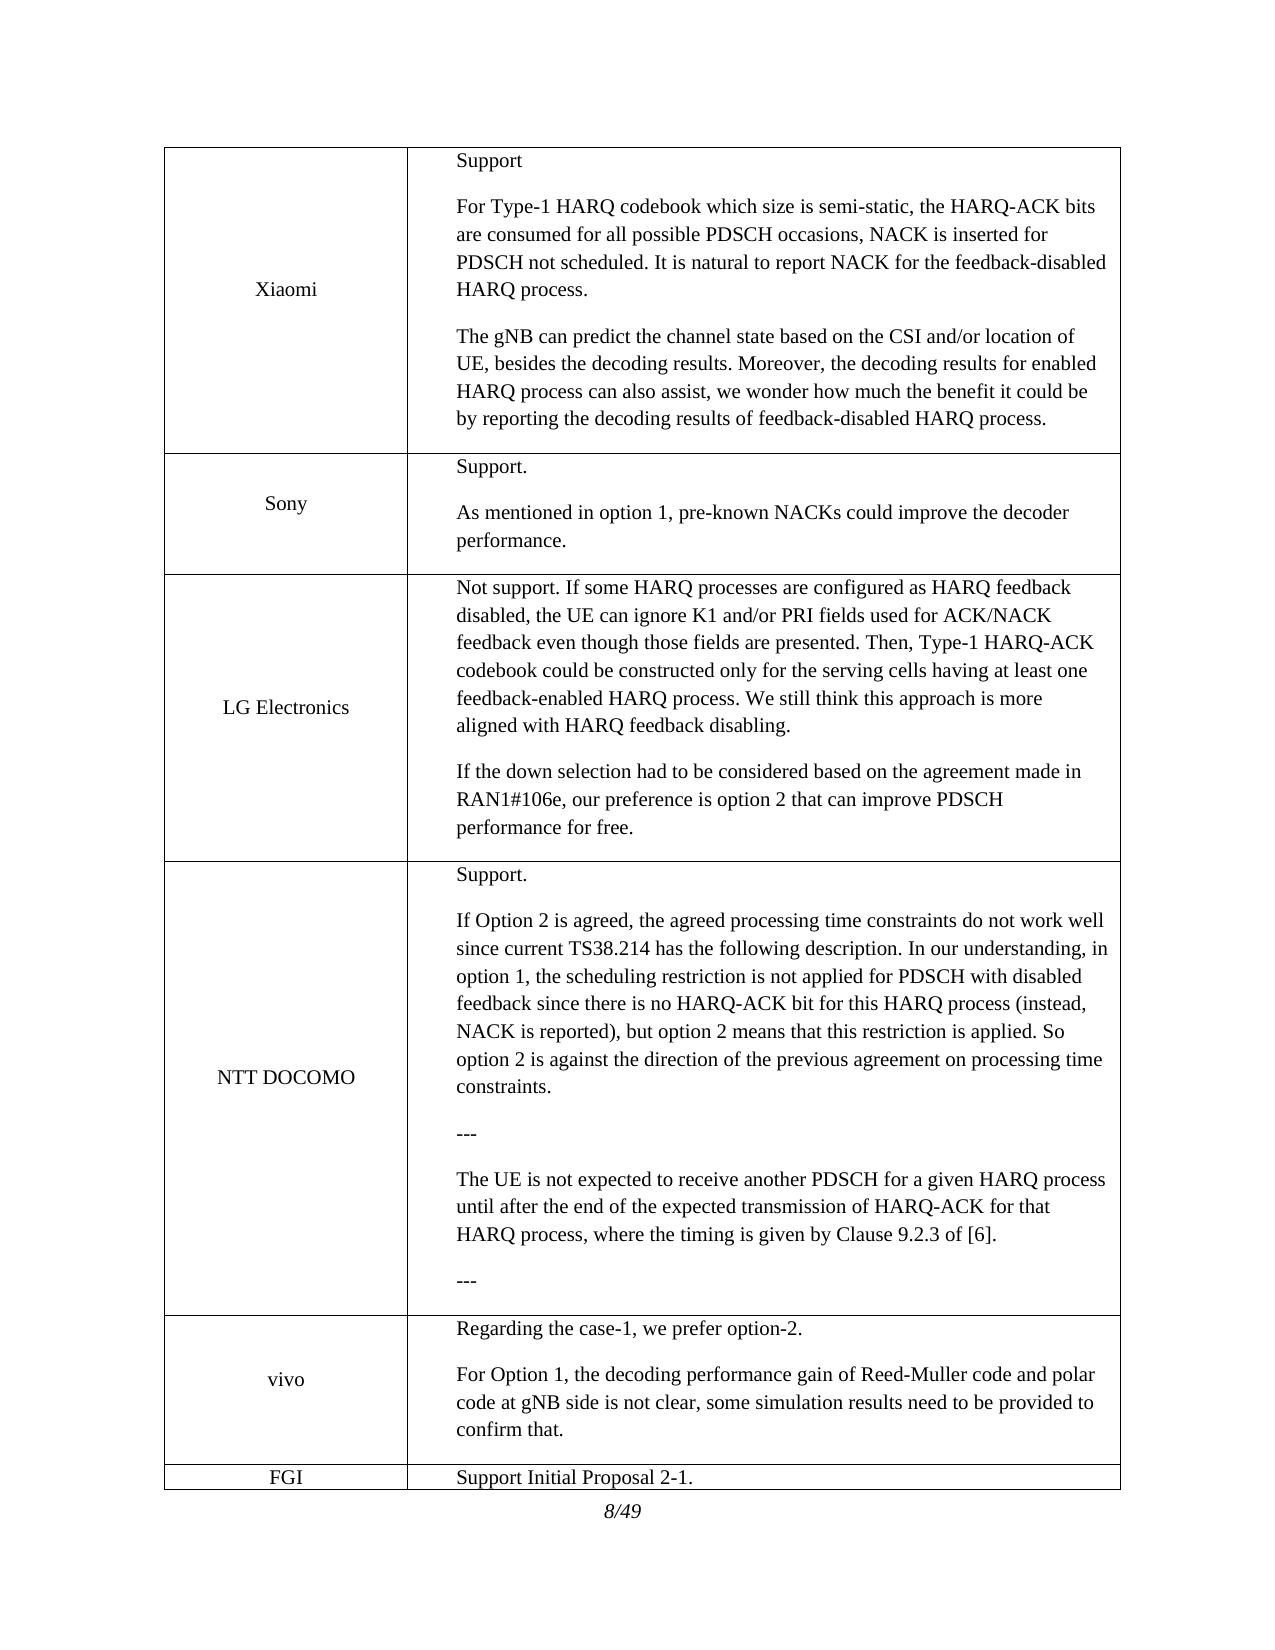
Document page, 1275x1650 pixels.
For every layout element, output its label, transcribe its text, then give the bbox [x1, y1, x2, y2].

table_cell Support. If Option 2 is agreed, the agreed processing time constraints do not work well since current TS38.214 has the following description. In our understanding, in option 1, the scheduling restriction is not applied for PDSCH with disabled feedback since there is no HARQ-ACK bit for this HARQ process (instead, NACK is reported), but option 2 means that this restriction is applied. So option 2 is against the direction of the previous agreement on processing time constraints. --- The UE is not expected to receive another PDSCH for a given HARQ process until after the end of the expected transmission of HARQ-ACK for that HARQ process, where the timing is given by Clause 9.2.3 of [6]. --- [408, 862, 1120, 1315]
table_cell NTT DOCOMO [165, 862, 407, 1315]
table_cell FGI [165, 1465, 407, 1489]
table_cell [408, 1465, 1120, 1489]
table_cell LG Electronics [165, 575, 407, 861]
table_cell Regarding the case-1, we prefer option-2. For Option 1, the decoding performance gain of Reed-Muller code and polar code at gNB side is not clear, some simulation results need to be provided to confirm that. [408, 1316, 1120, 1464]
table_cell vivo [165, 1316, 407, 1464]
table_cell Sony [165, 454, 407, 574]
table_cell Xiaomi [165, 148, 407, 453]
table_cell Not support. If some HARQ processes are configured as HARQ feedback disabled, the UE can ignore K1 and/or PRI fields used for ACK/NACK feedback even though those fields are presented. Then, Type-1 HARQ-ACK codebook could be constructed only for the serving cells having at least one feedback-enabled HARQ process. We still think this approach is more aligned with HARQ feedback disabling. If the down selection had to be considered based on the agreement made in RAN1#106e, our preference is option 2 that can improve PDSCH performance for free. [408, 575, 1120, 861]
table_cell Support For Type-1 HARQ codebook which size is semi-static, the HARQ-ACK bits are consumed for all possible PDSCH occasions, NACK is inserted for PDSCH not scheduled. It is natural to report NACK for the feedback-disabled HARQ process. The gNB can predict the channel state based on the CSI and/or location of UE, besides the decoding results. Moreover, the decoding results for enabled HARQ process can also assist, we wonder how much the benefit it could be by reporting the decoding results of feedback-disabled HARQ process. [408, 148, 1120, 453]
table_cell Support. As mentioned in option 1, pre-known NACKs could improve the decoder performance. [408, 454, 1120, 574]
